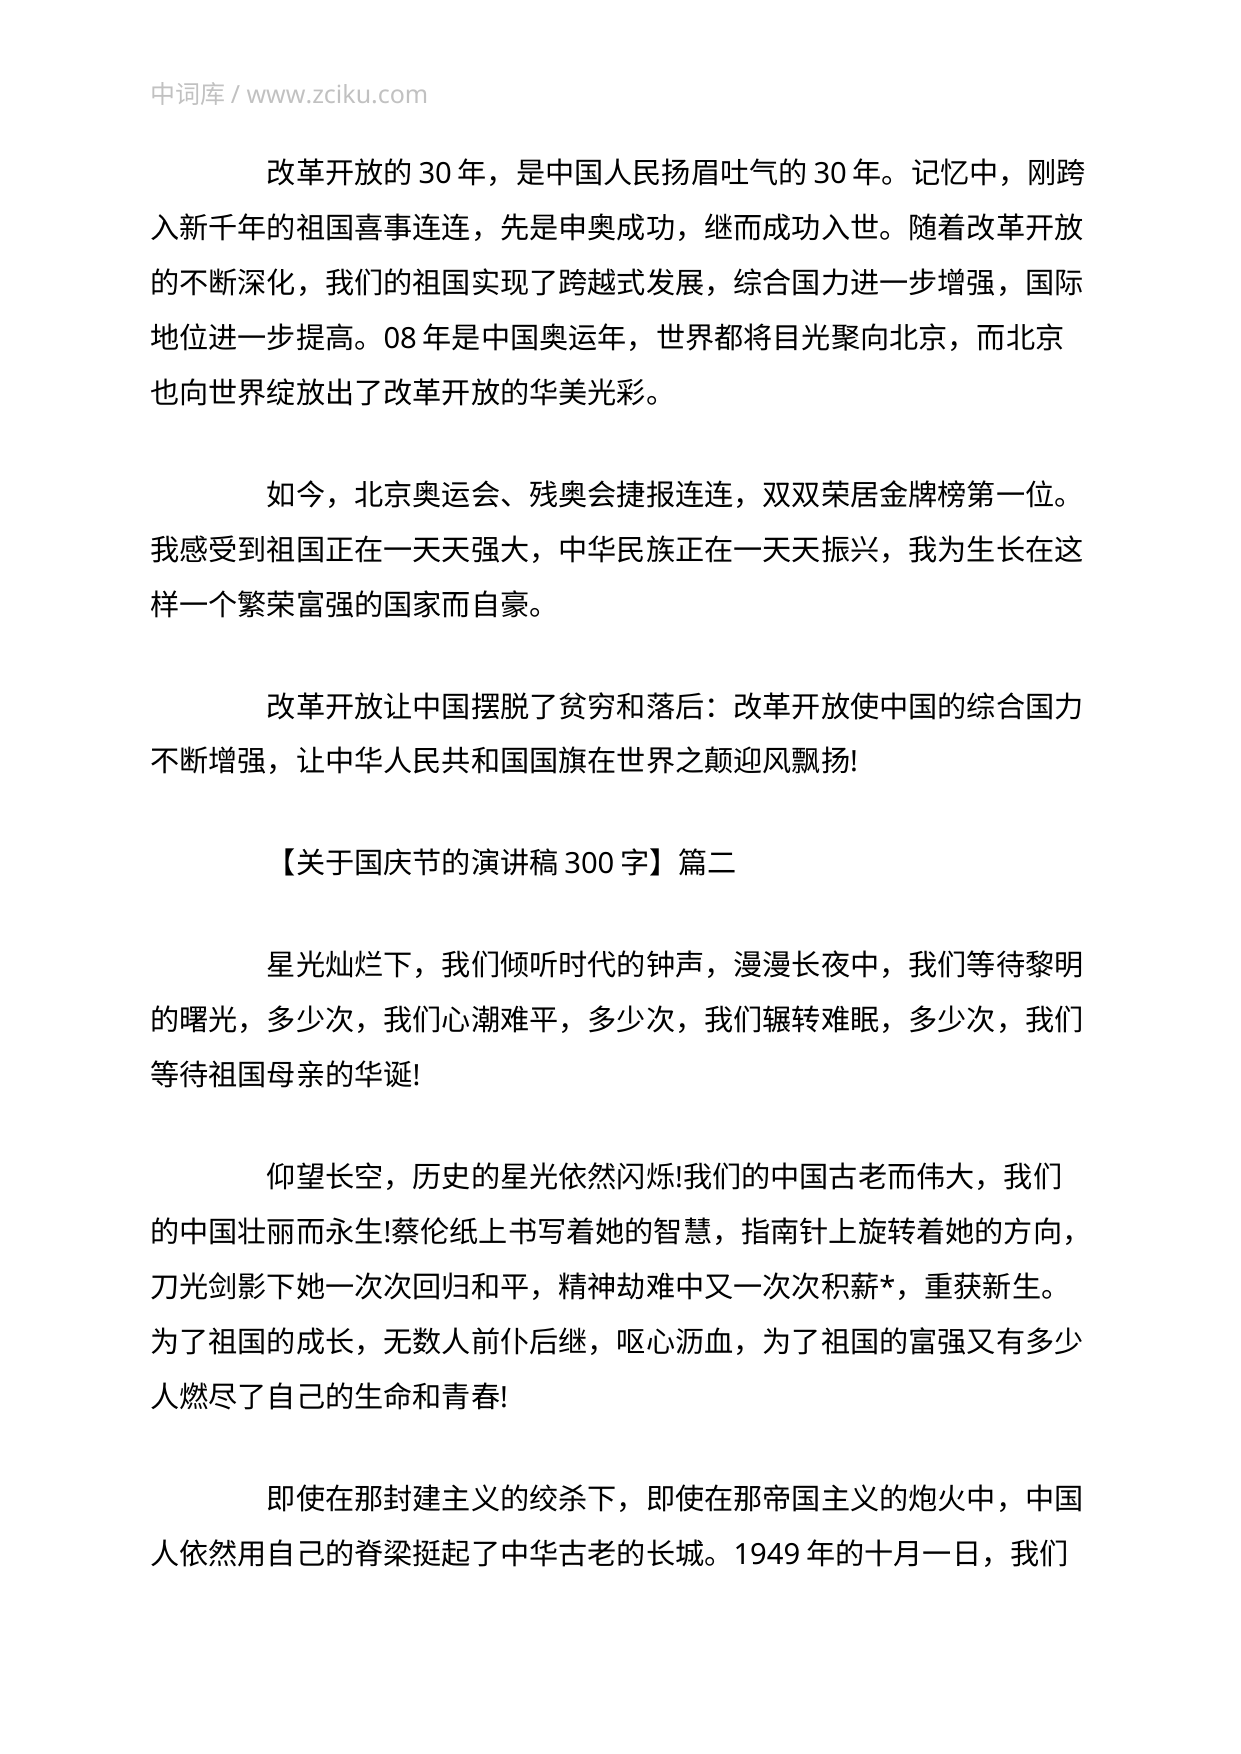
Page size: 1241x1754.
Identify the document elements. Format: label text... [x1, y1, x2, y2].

text 如今，北京奥运会、残奥会捷报连连，双双荣居金牌榜第一位。我感受到祖国正在一天天强大，中华民族正在一天天振兴，我为生长在这样一个繁荣富强的国家而自豪。 [150, 472, 1090, 624]
text 改革开放的30年，是中国人民扬眉吐气的30年。记忆中，刚跨入新千年的祖国喜事连连，先是申奥成功，继而成功入世。随着改革开放的不断深化，我们的祖国实现了跨越式发展，综合国力进一步增强，国际地位进一步提高。08年是中国奥运年，世界都将目光聚向北京，而北京也向世界绽放出了改革开放的华美光彩。 [150, 150, 1090, 412]
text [150, 1476, 1090, 1573]
text 改革开放让中国摆脱了贫穷和落后：改革开放使中国的综合国力不断增强，让中华人民共和国国旗在世界之颠迎风飘扬! [150, 683, 1090, 780]
text 仰望长空，历史的星光依然闪烁!我们的中国古老而伟大，我们的中国壮丽而永生!蔡伦纸上书写着她的智慧，指南针上旋转着她的方向，刀光剑影下她一次次回归和平，精神劫难中又一次次积薪*，重获新生。为了祖国的成长，无数人前仆后继，呕心沥血，为了祖国的富强又有多少人燃尽了自己的生命和青春! [150, 1154, 1090, 1416]
text 星光灿烂下，我们倾听时代的钟声，漫漫长夜中，我们等待黎明的曙光，多少次，我们心潮难平，多少次，我们辗转难眠，多少次，我们等待祖国母亲的华诞! [150, 942, 1090, 1094]
text 【关于国庆节的演讲稿300字】篇二 [150, 840, 1090, 882]
